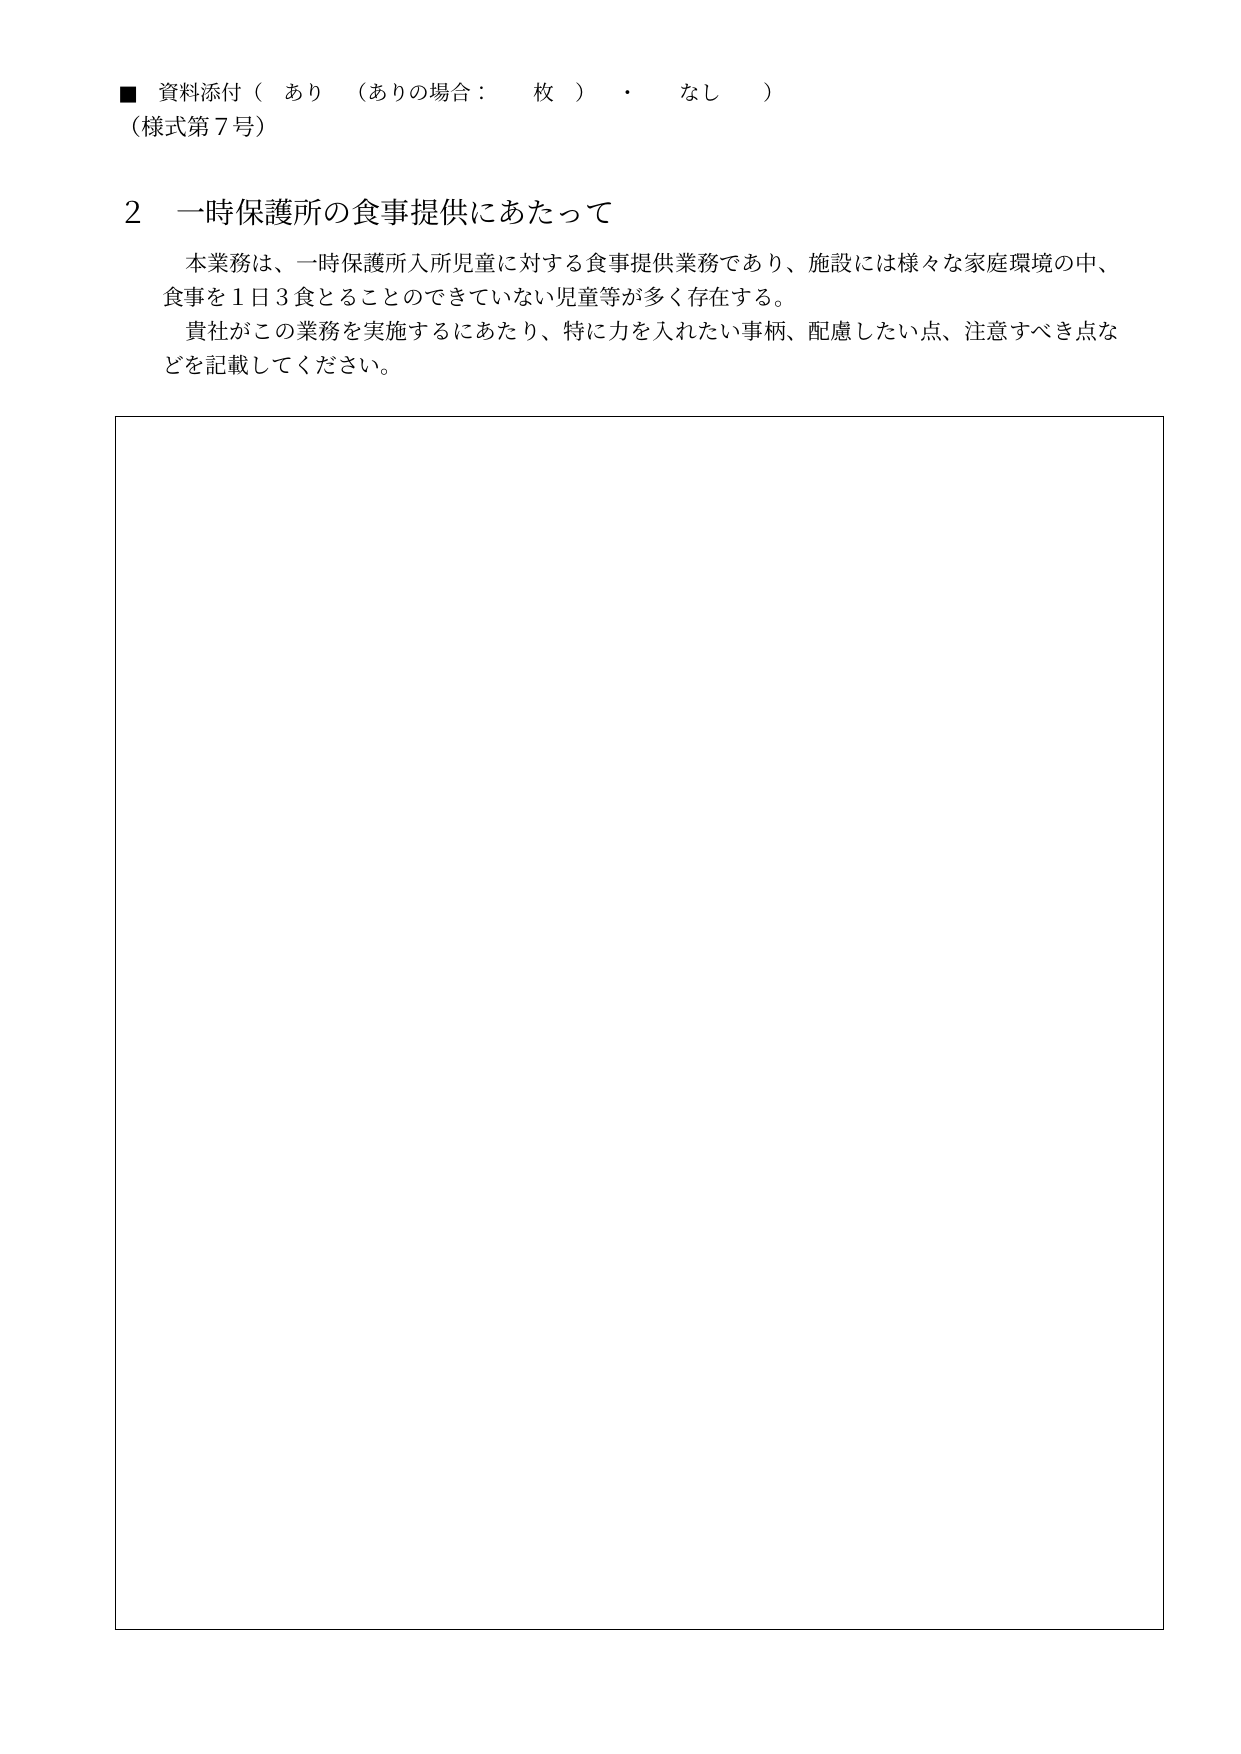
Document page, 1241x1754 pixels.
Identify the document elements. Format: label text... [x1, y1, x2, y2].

text ■ 資料添付（ あり （ありの場合： 枚 ） ・ なし ） [118, 74, 1122, 108]
text ２ 一時保護所の食事提供にあたって [118, 177, 1122, 245]
text （様式第７号） [118, 108, 1122, 142]
text 貴社がこの業務を実施するにあたり、特に力を入れたい事柄、配慮したい点、注意すべき点などを記載してください。 [118, 313, 1122, 382]
text 本業務は、一時保護所入所児童に対する食事提供業務であり、施設には様々な家庭環境の中、食事を１日３食とることのできていない児童等が多く存在する。 [118, 245, 1122, 313]
table_header [116, 417, 1163, 1629]
